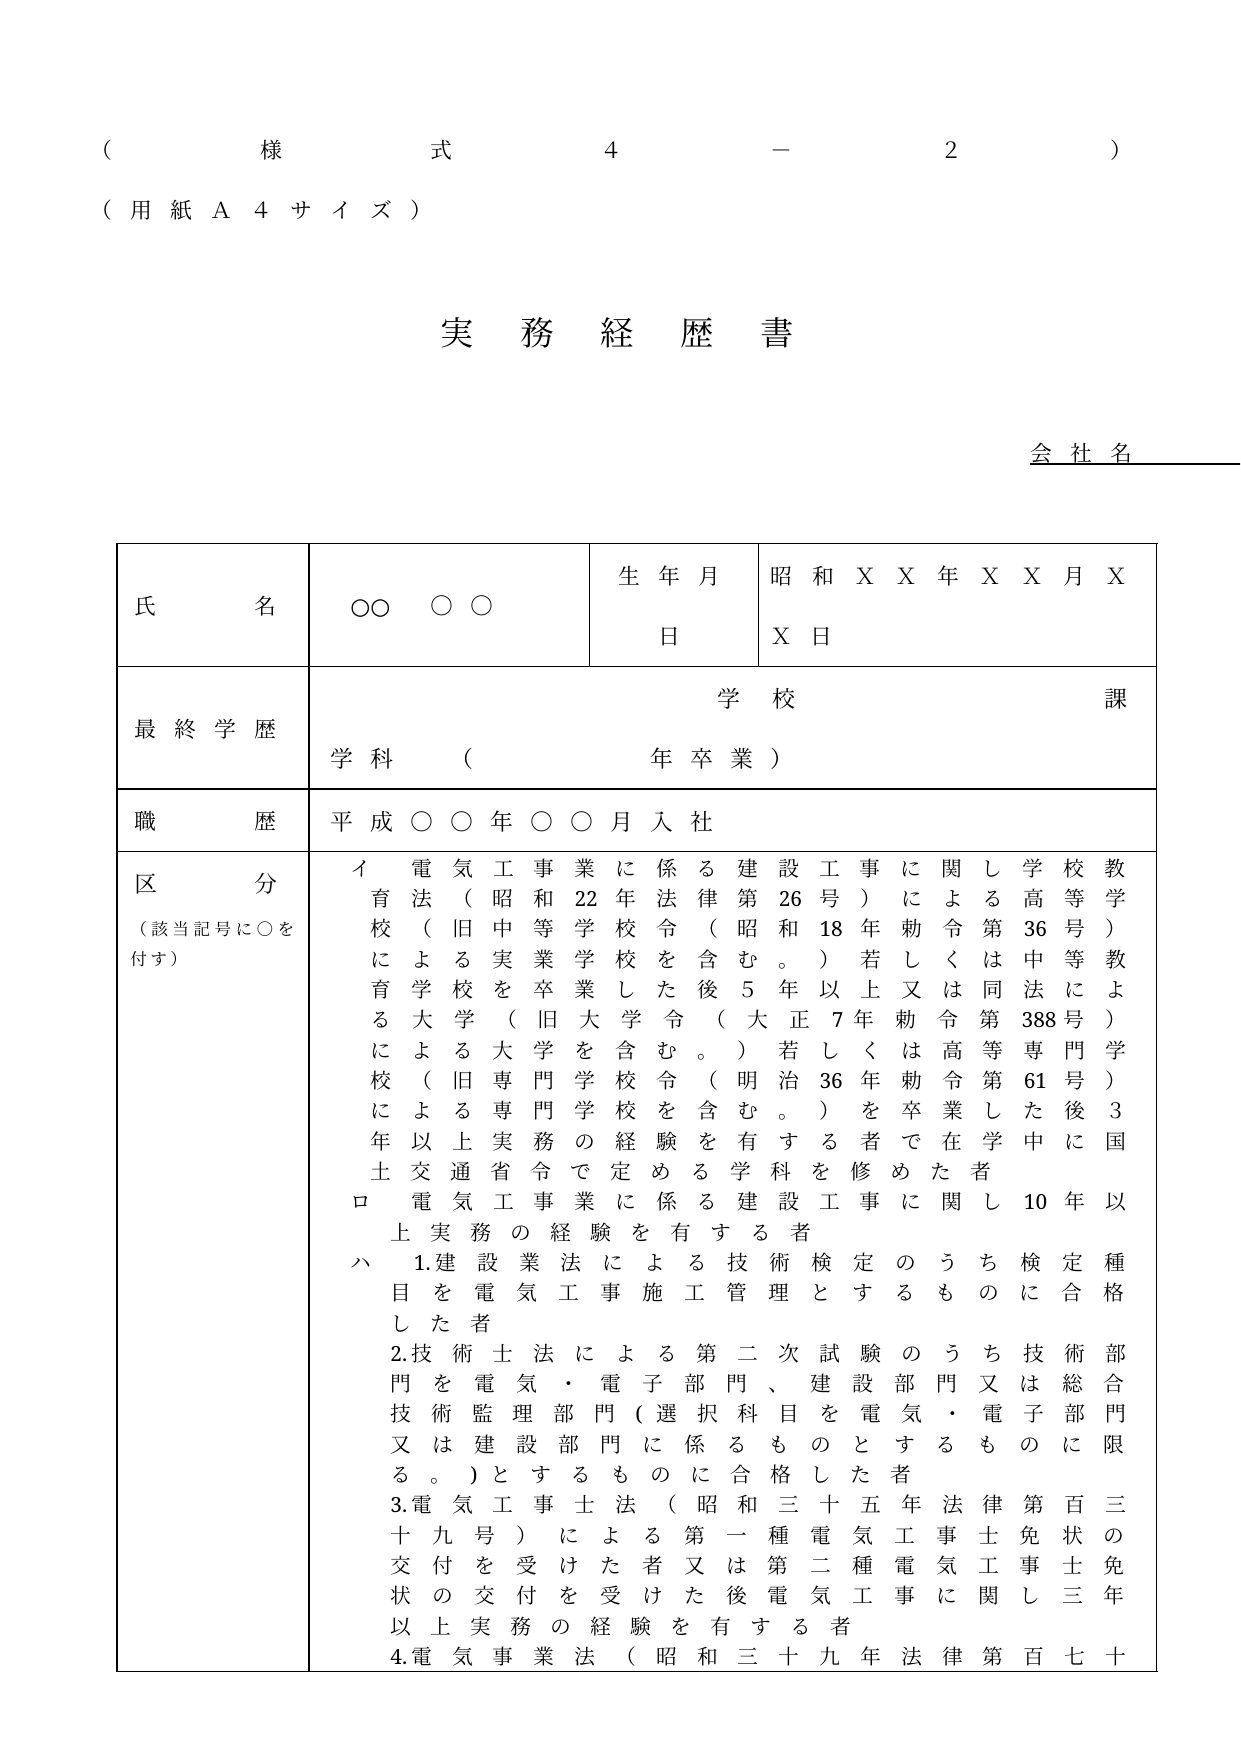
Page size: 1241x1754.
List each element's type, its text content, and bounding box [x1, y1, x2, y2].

table_cell 最終学歴 [118, 667, 308, 788]
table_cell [310, 852, 1156, 1671]
table_cell 学校 課 学科 （ 年卒業） [310, 667, 1156, 788]
table_header 氏 名 [118, 544, 308, 666]
table_cell 平成○○年○○月入社 [310, 790, 1156, 851]
table_cell 区 分 （該当記号に○を付す） [118, 852, 308, 1671]
table_cell 職 歴 [118, 790, 308, 851]
table_header ○○ ○○ [310, 544, 589, 666]
text 会社名 [90, 421, 1150, 482]
table_header 昭和ＸＸ年ＸＸ月ＸＸ日 [759, 544, 1156, 666]
text （様式４－２） （用紙Ａ４サイズ） [90, 118, 1150, 239]
table_header 生年月日 [590, 544, 758, 666]
text 実 務 経 歴 書 [90, 300, 1150, 361]
